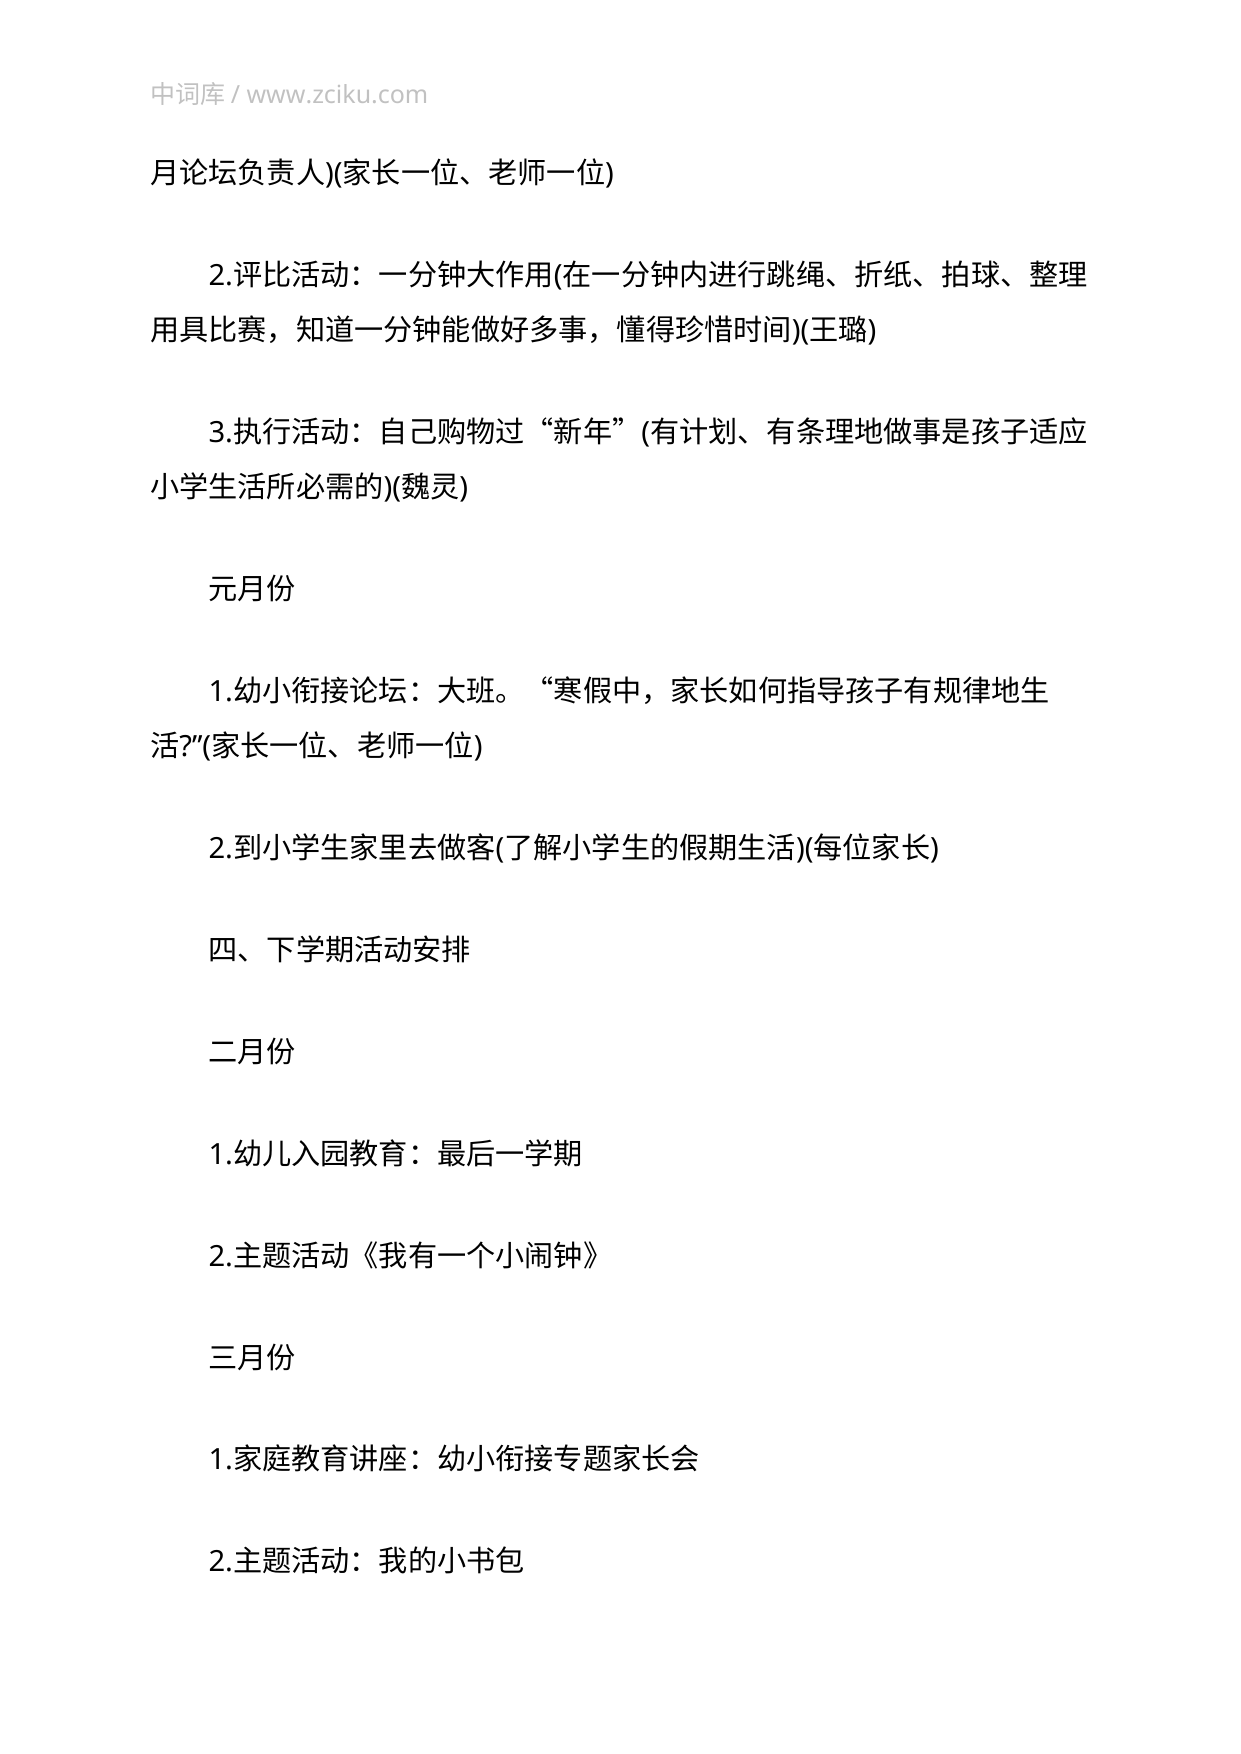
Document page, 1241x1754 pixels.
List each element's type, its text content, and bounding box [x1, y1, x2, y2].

text 1.家庭教育讲座：幼小衔接专题家长会 [150, 1436, 1090, 1478]
text 2.主题活动《我有一个小闹钟》 [150, 1232, 1090, 1274]
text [150, 150, 1090, 192]
text 三月份 [150, 1334, 1090, 1376]
text 四、下学期活动安排 [150, 927, 1090, 969]
text 元月份 [150, 566, 1090, 608]
text 1.幼小衔接论坛：大班。“寒假中，家长如何指导孩子有规律地生活?”(家长一位、老师一位) [150, 668, 1090, 765]
text 3.执行活动：自己购物过“新年”(有计划、有条理地做事是孩子适应小学生活所必需的)(魏灵) [150, 409, 1090, 506]
text 二月份 [150, 1028, 1090, 1071]
text 2.评比活动：一分钟大作用(在一分钟内进行跳绳、折纸、拍球、整理用具比赛，知道一分钟能做好多事，懂得珍惜时间)(王璐) [150, 252, 1090, 349]
text 2.到小学生家里去做客(了解小学生的假期生活)(每位家长) [150, 825, 1090, 867]
text 2.主题活动：我的小书包 [150, 1538, 1090, 1580]
text 1.幼儿入园教育：最后一学期 [150, 1130, 1090, 1173]
